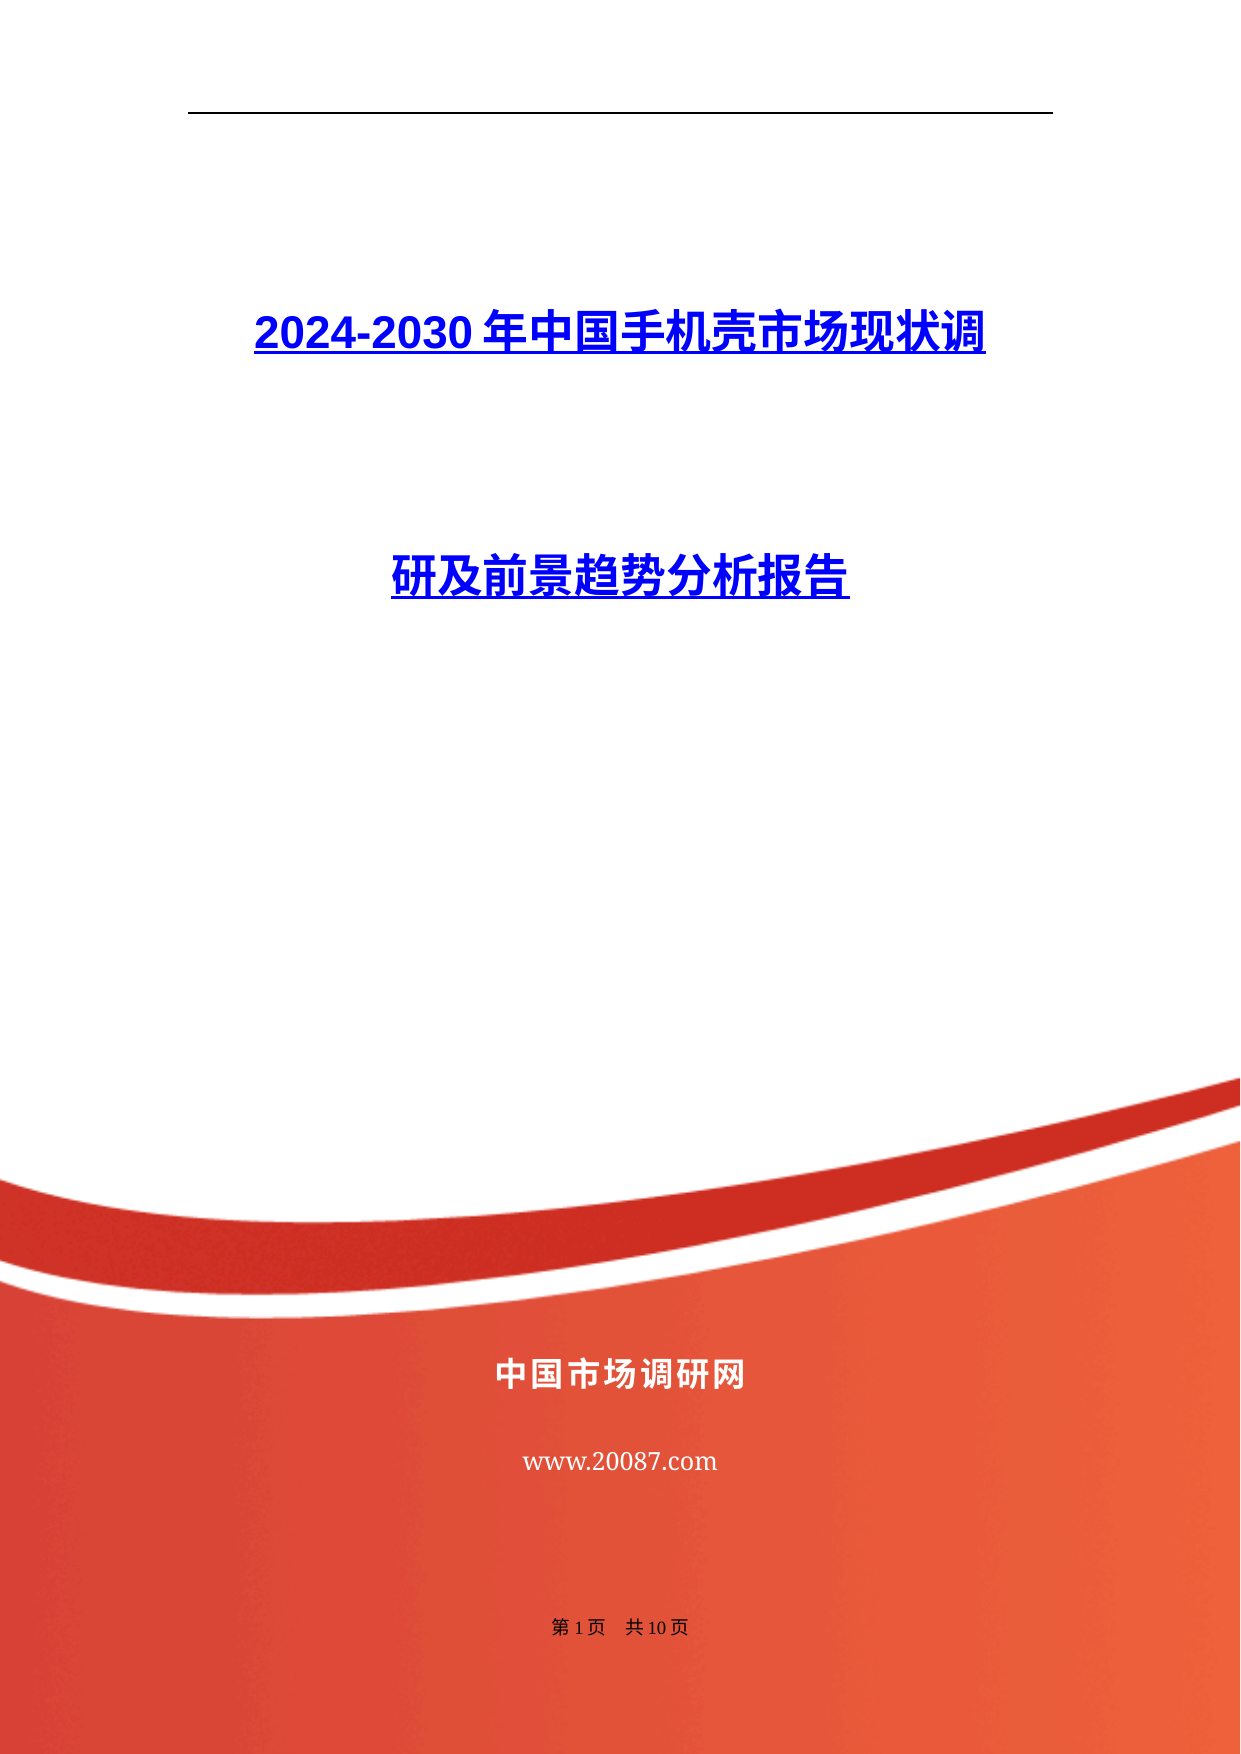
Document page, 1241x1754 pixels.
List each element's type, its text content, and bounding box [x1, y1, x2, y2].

subtitle 中国市场调研网 [187, 1339, 1053, 1404]
picture [0, 1006, 1241, 1754]
text www.20087.com [187, 1428, 1053, 1493]
table_header 2024-2030年中国手机壳市场现状调研及前景趋势分析报告 [188, 207, 1053, 773]
